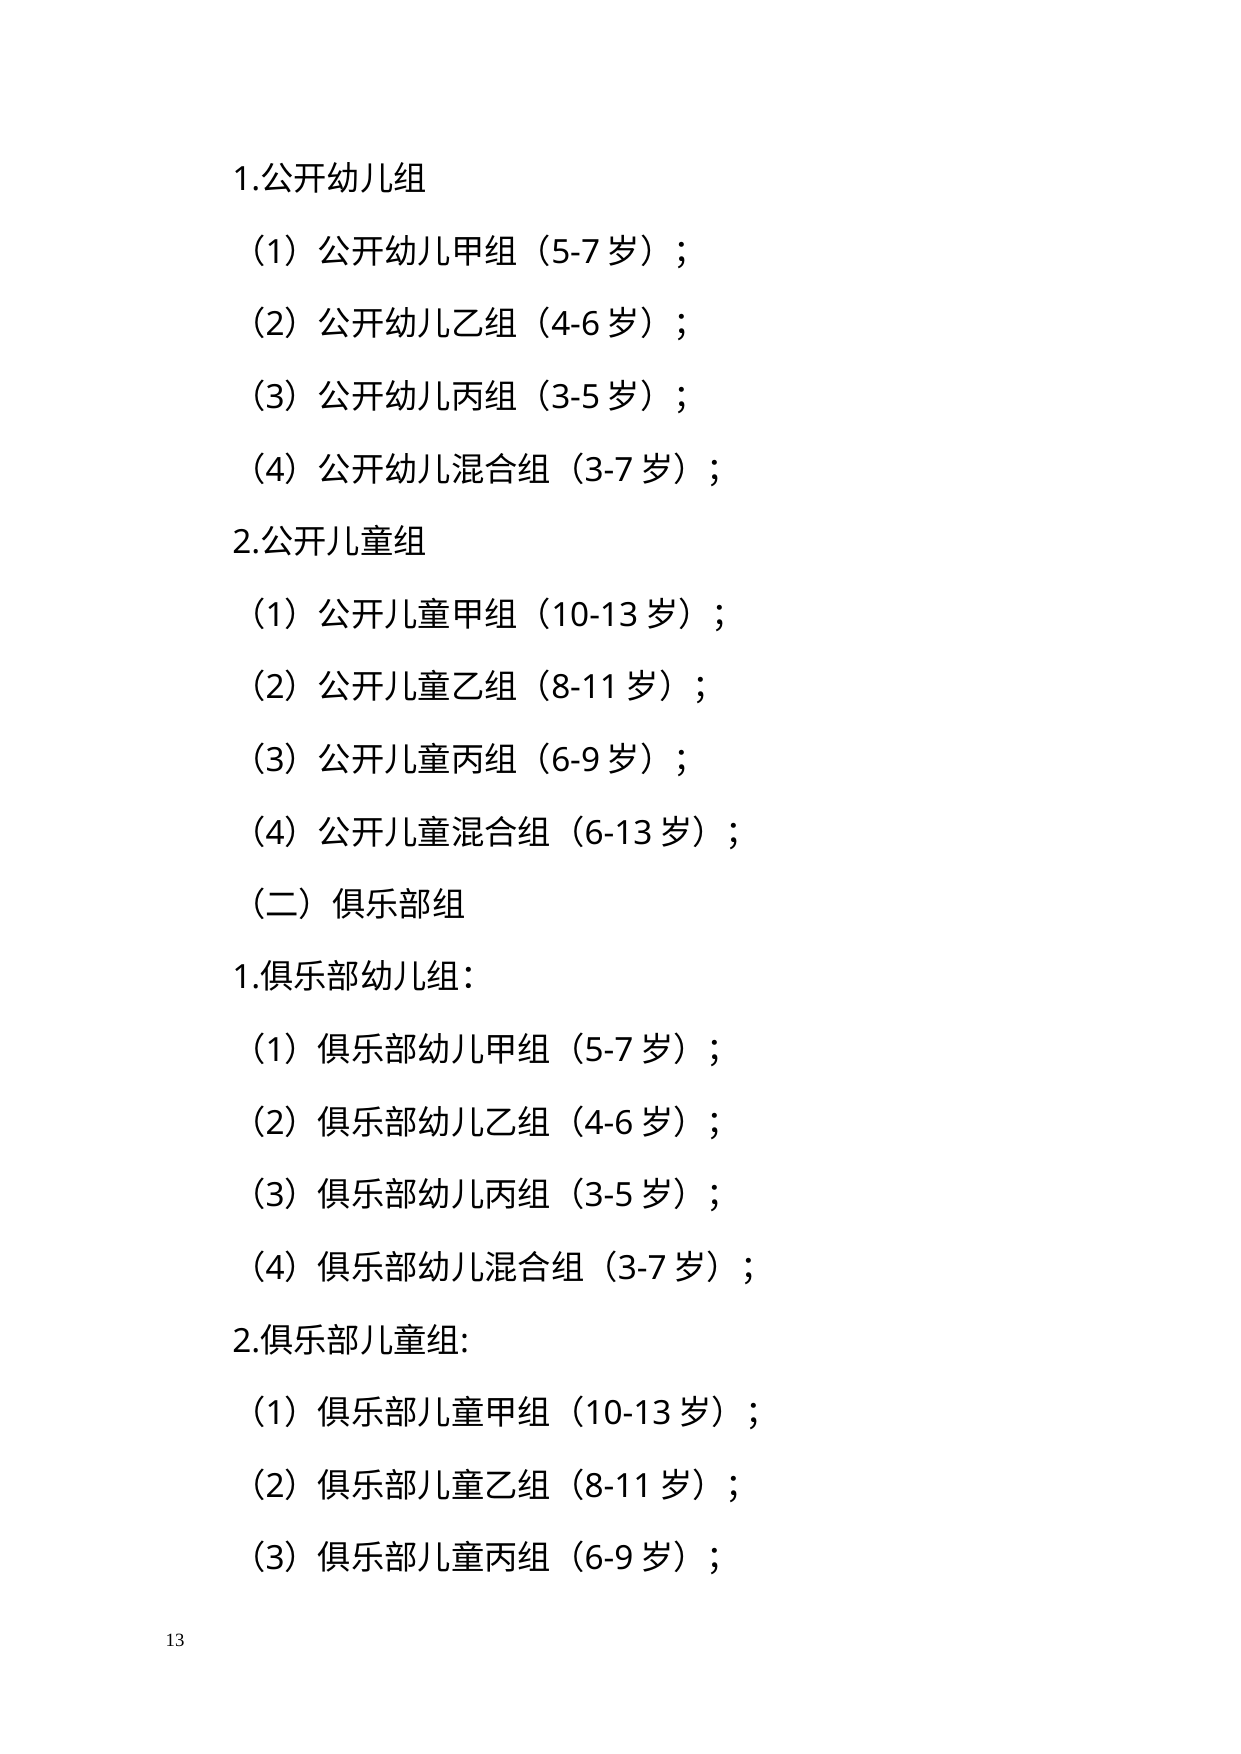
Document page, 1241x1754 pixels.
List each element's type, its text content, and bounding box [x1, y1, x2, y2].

text 2.俱乐部儿童组: [165, 1313, 1075, 1362]
text （二）俱乐部组 [165, 878, 1075, 926]
text （1）俱乐部幼儿甲组（5-7岁）； [165, 1023, 1075, 1071]
text 1.公开幼儿组 [165, 152, 1075, 200]
text 1.俱乐部幼儿组： [165, 950, 1075, 999]
text （4）公开幼儿混合组（3-7岁）； [165, 442, 1075, 491]
text （2）俱乐部儿童乙组（8-11岁）； [165, 1458, 1075, 1507]
text （3）公开儿童丙组（6-9岁）； [165, 733, 1075, 781]
text （2）公开幼儿乙组（4-6岁）； [165, 297, 1075, 346]
text （4）俱乐部幼儿混合组（3-7岁）； [165, 1241, 1075, 1289]
text （3）俱乐部幼儿丙组（3-5岁）； [165, 1168, 1075, 1217]
text （1）公开儿童甲组（10-13岁）； [165, 588, 1075, 636]
text （2）俱乐部幼儿乙组（4-6岁）； [165, 1096, 1075, 1144]
text 2.公开儿童组 [165, 515, 1075, 563]
text （1）俱乐部儿童甲组（10-13岁）； [165, 1386, 1075, 1434]
text （3）公开幼儿丙组（3-5岁）； [165, 370, 1075, 418]
text （1）公开幼儿甲组（5-7岁）； [165, 224, 1075, 273]
text （4）公开儿童混合组（6-13岁）； [165, 805, 1075, 854]
text （2）公开儿童乙组（8-11岁）； [165, 660, 1075, 709]
text （3）俱乐部儿童丙组（6-9岁）； [165, 1531, 1075, 1579]
